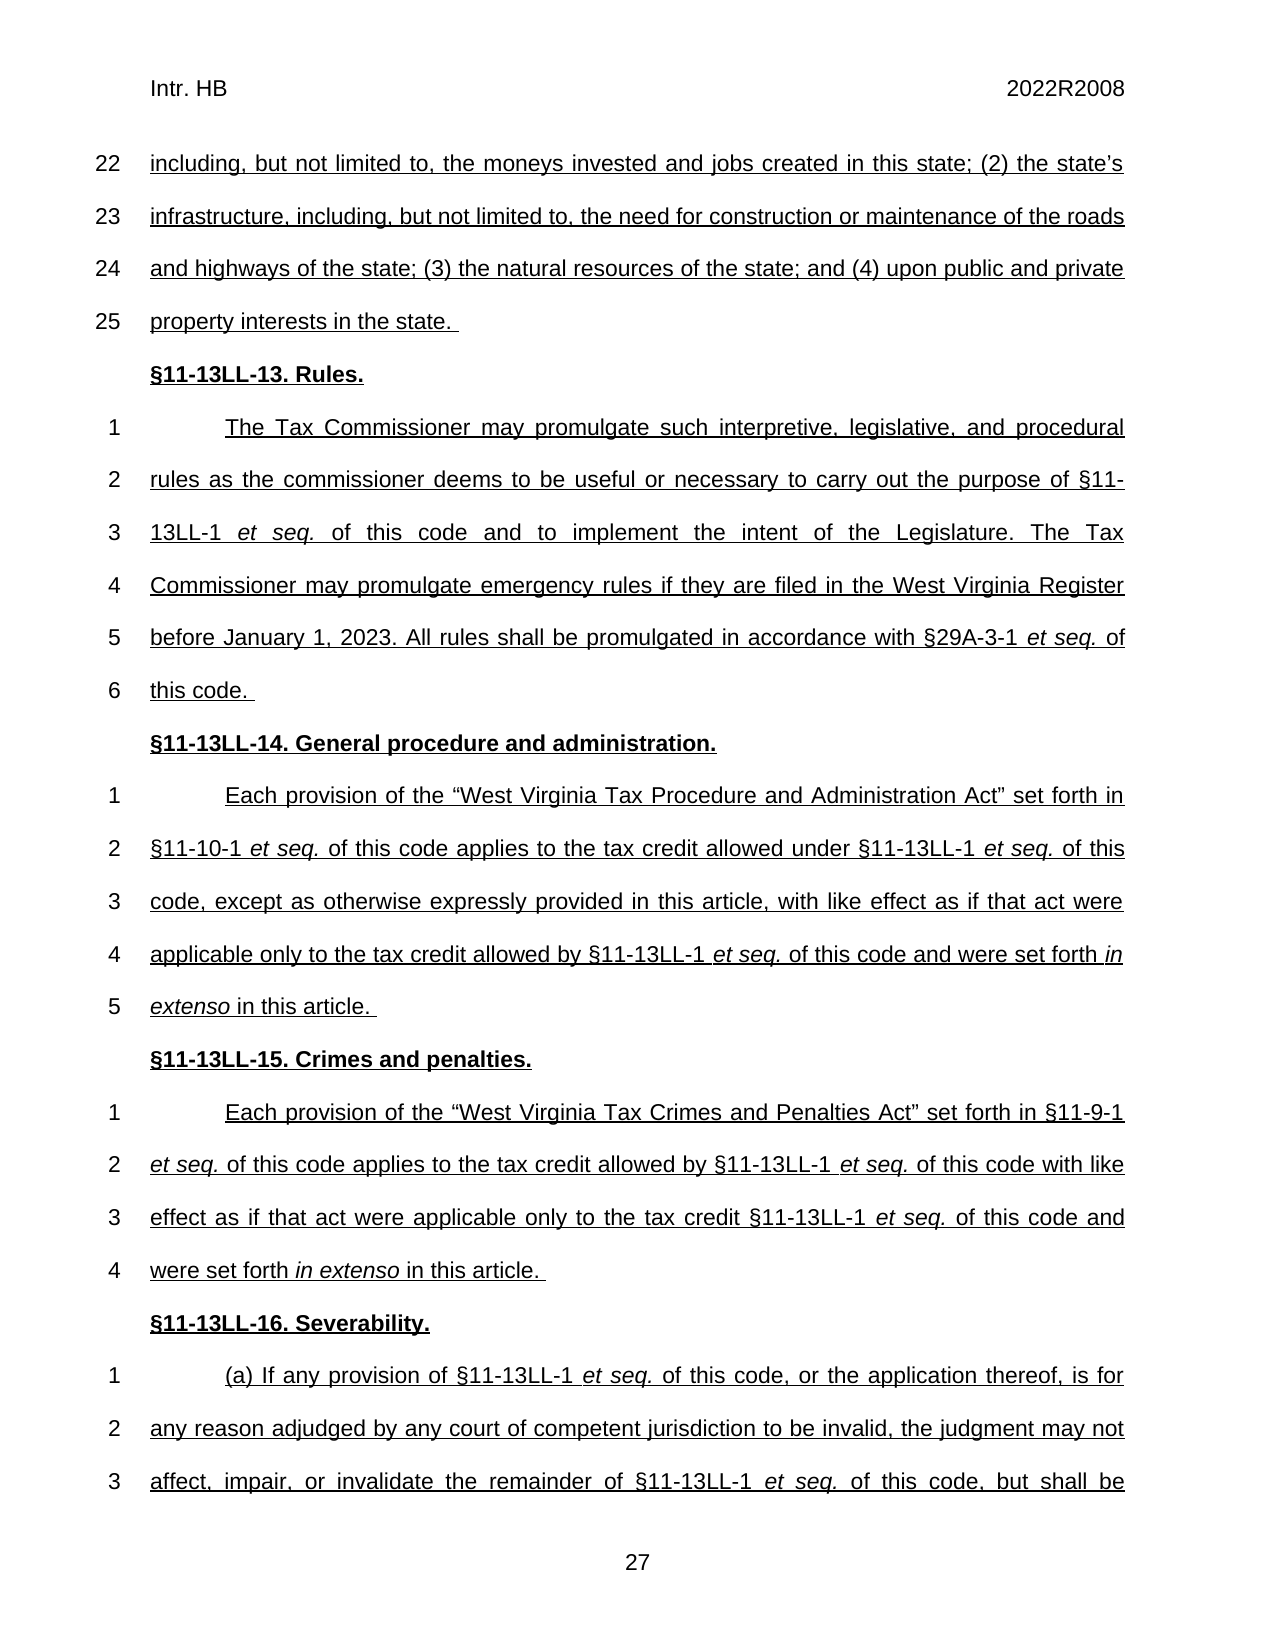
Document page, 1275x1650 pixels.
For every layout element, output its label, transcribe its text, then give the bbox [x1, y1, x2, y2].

text The Tax Commissioner may promulgate such interpretive, legislative, and procedural rules as the commissioner deems to be useful or necessary to carry out the purpose of §11-13LL-1 et seq. of this code and to implement the intent of the Legislature. The Tax Commissioner may promulgate emergency rules if they are filed in the West Virginia Register before January 1, 2023. All rules shall be promulgated in accordance with §29A-3-1 et seq. of this code. [150, 648, 1125, 703]
text Each provision of the “West Virginia Tax Crimes and Penalties Act” set forth in §11-9-1 et seq. of this code applies to the tax credit allowed by §11-13LL-1 et seq. of this code with like effect as if that act were applicable only to the tax credit §11-13LL-1 et seq. of this code and were set forth in extenso in this article. [150, 1175, 1125, 1227]
text Each provision of the “West Virginia Tax Crimes and Penalties Act” set forth in §11-9-1 et seq. of this code applies to the tax credit allowed by §11-13LL-1 et seq. of this code with like effect as if that act were applicable only to the tax credit §11-13LL-1 et seq. of this code and were set forth in extenso in this article. [150, 1099, 1125, 1174]
subtitle §11-13LL-13. Rules. [150, 361, 1125, 387]
text The Tax Commissioner may promulgate such interpretive, legislative, and procedural rules as the commissioner deems to be useful or necessary to carry out the purpose of §11-13LL-1 et seq. of this code and to implement the intent of the Legislature. The Tax Commissioner may promulgate emergency rules if they are filed in the West Virginia Register before January 1, 2023. All rules shall be promulgated in accordance with §29A-3-1 et seq. of this code. [150, 490, 1125, 594]
subtitle §11-13LL-14. General procedure and administration. [150, 730, 1125, 756]
text The Tax Commissioner may promulgate such interpretive, legislative, and procedural rules as the commissioner deems to be useful or necessary to carry out the purpose of §11-13LL-1 et seq. of this code and to implement the intent of the Legislature. The Tax Commissioner may promulgate emergency rules if they are filed in the West Virginia Register before January 1, 2023. All rules shall be promulgated in accordance with §29A-3-1 et seq. of this code. [150, 413, 1125, 489]
subtitle §11-13LL-16. Severability. [150, 1309, 1125, 1336]
text Each provision of the “West Virginia Tax Crimes and Penalties Act” set forth in §11-9-1 et seq. of this code applies to the tax credit allowed by §11-13LL-1 et seq. of this code with like effect as if that act were applicable only to the tax credit §11-13LL-1 et seq. of this code and were set forth in extenso in this article. [150, 1228, 1125, 1283]
text Each provision of the “West Virginia Tax Procedure and Administration Act” set forth in §11-10-1 et seq. of this code applies to the tax credit allowed under §11-13LL-1 et seq. of this code, except as otherwise expressly provided in this article, with like effect as if that act were applicable only to the tax credit allowed by §11-13LL-1 et seq. of this code and were set forth in extenso in this article. [150, 859, 1125, 1020]
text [150, 150, 1125, 225]
subtitle §11-13LL-15. Crimes and penalties. [150, 1046, 1125, 1072]
text The Tax Commissioner may promulgate such interpretive, legislative, and procedural rules as the commissioner deems to be useful or necessary to carry out the purpose of §11-13LL-1 et seq. of this code and to implement the intent of the Legislature. The Tax Commissioner may promulgate emergency rules if they are filed in the West Virginia Register before January 1, 2023. All rules shall be promulgated in accordance with §29A-3-1 et seq. of this code. [150, 596, 1125, 647]
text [150, 1439, 1125, 1490]
text Each provision of the “West Virginia Tax Procedure and Administration Act” set forth in §11-10-1 et seq. of this code applies to the tax credit allowed under §11-13LL-1 et seq. of this code, except as otherwise expressly provided in this article, with like effect as if that act were applicable only to the tax credit allowed by §11-13LL-1 et seq. of this code and were set forth in extenso in this article. [150, 782, 1125, 858]
